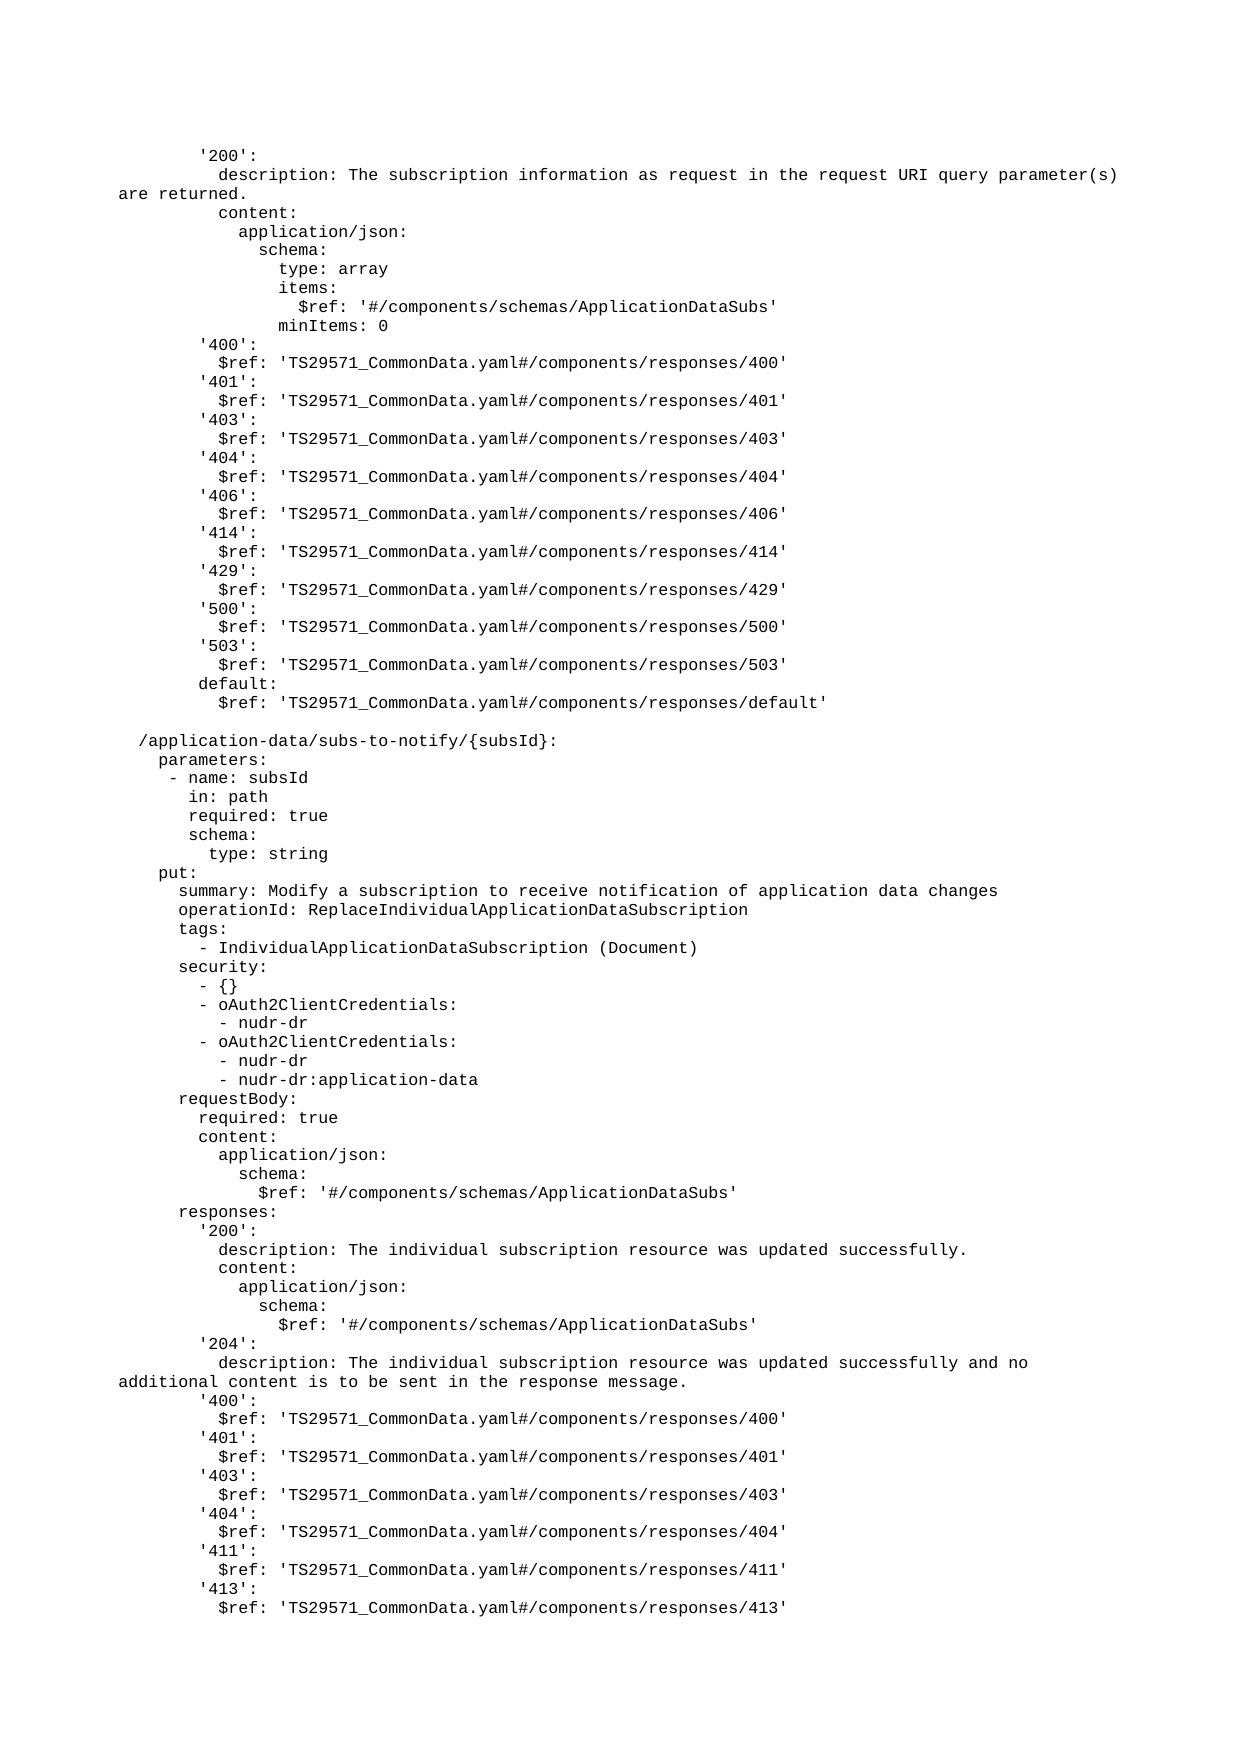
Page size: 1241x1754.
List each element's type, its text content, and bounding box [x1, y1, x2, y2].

text '429': [118, 562, 1122, 581]
text responses: [118, 1203, 1122, 1222]
text application/json: [118, 1279, 1122, 1298]
text - IndividualApplicationDataSubscription (Document) [118, 939, 1122, 958]
text '204': [118, 1336, 1122, 1354]
text '403': [118, 1467, 1122, 1486]
text security: [118, 958, 1122, 977]
text $ref: 'TS29571_CommonData.yaml#/components/responses/default' [118, 694, 1122, 713]
text in: path [118, 789, 1122, 808]
text $ref: 'TS29571_CommonData.yaml#/components/responses/500' [118, 619, 1122, 638]
text '413': [118, 1581, 1122, 1599]
text description: The individual subscription resource was updated successfully and no additional content is to be sent in the response message. [118, 1354, 1122, 1392]
text $ref: '#/components/schemas/ApplicationDataSubs' [118, 1317, 1122, 1336]
text default: [118, 676, 1122, 694]
text minItems: 0 [118, 317, 1122, 336]
text '414': [118, 525, 1122, 544]
text '404': [118, 1505, 1122, 1524]
text $ref: 'TS29571_CommonData.yaml#/components/responses/404' [118, 468, 1122, 487]
text parameters: [118, 751, 1122, 770]
text - nudr-dr [118, 1053, 1122, 1072]
text $ref: '#/components/schemas/ApplicationDataSubs' [118, 1185, 1122, 1203]
text $ref: 'TS29571_CommonData.yaml#/components/responses/411' [118, 1562, 1122, 1581]
text required: true [118, 1109, 1122, 1128]
text items: [118, 280, 1122, 298]
text - name: subsId [118, 770, 1122, 789]
text - oAuth2ClientCredentials: [118, 996, 1122, 1015]
text - nudr-dr:application-data [118, 1072, 1122, 1090]
text $ref: 'TS29571_CommonData.yaml#/components/responses/406' [118, 506, 1122, 525]
text $ref: 'TS29571_CommonData.yaml#/components/responses/400' [118, 1411, 1122, 1430]
text content: [118, 204, 1122, 223]
text tags: [118, 921, 1122, 939]
text type: string [118, 845, 1122, 864]
text application/json: [118, 223, 1122, 242]
text summary: Modify a subscription to receive notification of application data changes [118, 883, 1122, 902]
text - {} [118, 977, 1122, 996]
text type: array [118, 261, 1122, 280]
text '403': [118, 412, 1122, 431]
text schema: [118, 1298, 1122, 1317]
text '200': [118, 148, 1122, 167]
text $ref: '#/components/schemas/ApplicationDataSubs' [118, 298, 1122, 317]
text $ref: 'TS29571_CommonData.yaml#/components/responses/404' [118, 1524, 1122, 1543]
text '404': [118, 449, 1122, 468]
text $ref: 'TS29571_CommonData.yaml#/components/responses/403' [118, 1486, 1122, 1505]
text '400': [118, 1392, 1122, 1411]
text schema: [118, 242, 1122, 261]
text $ref: 'TS29571_CommonData.yaml#/components/responses/429' [118, 581, 1122, 600]
text '500': [118, 600, 1122, 619]
text $ref: 'TS29571_CommonData.yaml#/components/responses/401' [118, 1449, 1122, 1467]
text $ref: 'TS29571_CommonData.yaml#/components/responses/503' [118, 657, 1122, 676]
text description: The individual subscription resource was updated successfully. [118, 1241, 1122, 1260]
text - oAuth2ClientCredentials: [118, 1034, 1122, 1053]
text $ref: 'TS29571_CommonData.yaml#/components/responses/413' [118, 1599, 1122, 1618]
text '200': [118, 1222, 1122, 1241]
text '503': [118, 638, 1122, 657]
text $ref: 'TS29571_CommonData.yaml#/components/responses/403' [118, 431, 1122, 449]
text content: [118, 1260, 1122, 1279]
text '406': [118, 487, 1122, 506]
text '411': [118, 1543, 1122, 1562]
text $ref: 'TS29571_CommonData.yaml#/components/responses/400' [118, 355, 1122, 374]
text schema: [118, 1166, 1122, 1185]
text $ref: 'TS29571_CommonData.yaml#/components/responses/414' [118, 544, 1122, 562]
text '400': [118, 336, 1122, 355]
text application/json: [118, 1147, 1122, 1166]
text - nudr-dr [118, 1015, 1122, 1034]
text content: [118, 1128, 1122, 1147]
text description: The subscription information as request in the request URI query parameter(s) are returned. [118, 167, 1122, 204]
text put: [118, 864, 1122, 883]
text '401': [118, 1430, 1122, 1449]
text schema: [118, 826, 1122, 845]
text required: true [118, 808, 1122, 826]
text operationId: ReplaceIndividualApplicationDataSubscription [118, 902, 1122, 921]
text /application-data/subs-to-notify/{subsId}: [118, 732, 1122, 751]
text $ref: 'TS29571_CommonData.yaml#/components/responses/401' [118, 393, 1122, 412]
text requestBody: [118, 1090, 1122, 1109]
text '401': [118, 374, 1122, 393]
